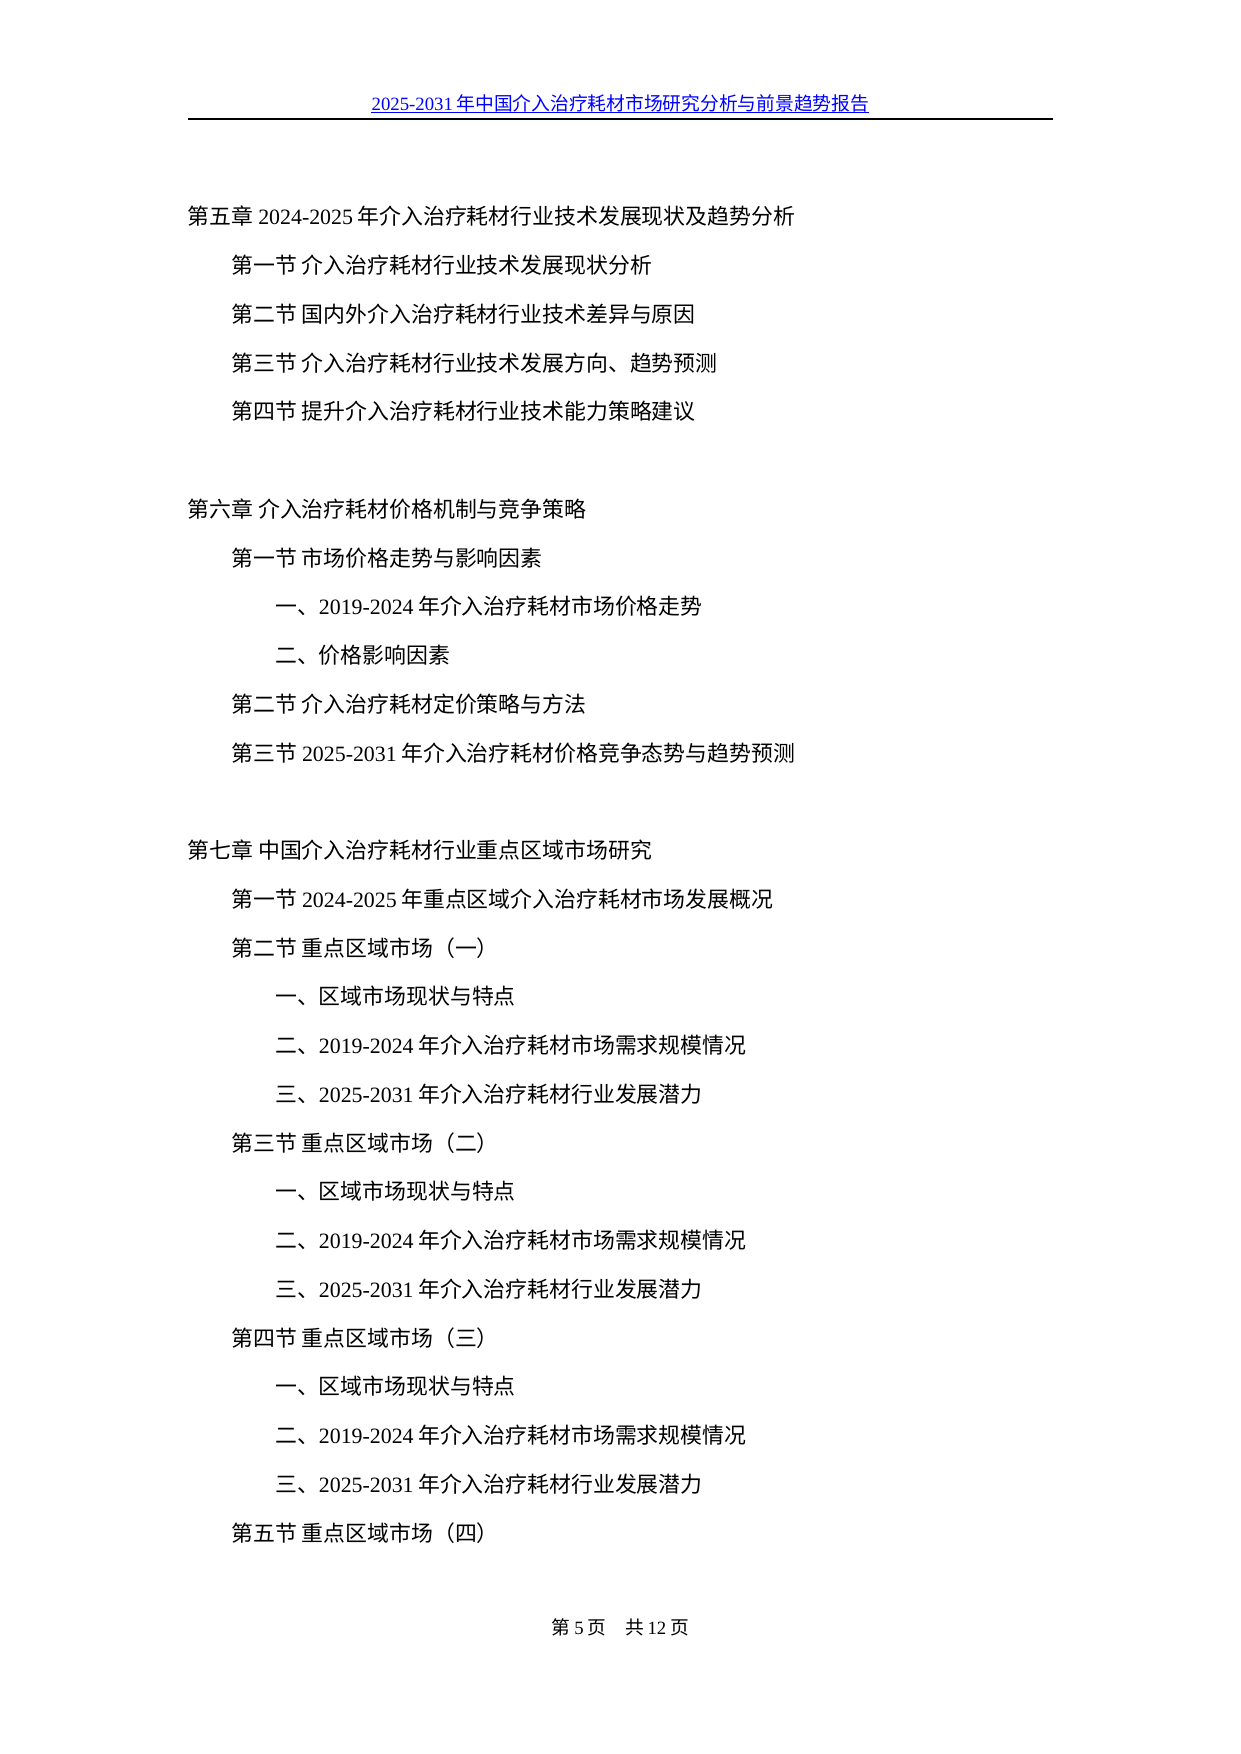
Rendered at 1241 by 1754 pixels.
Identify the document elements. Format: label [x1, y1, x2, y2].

text [187, 150, 1053, 1548]
